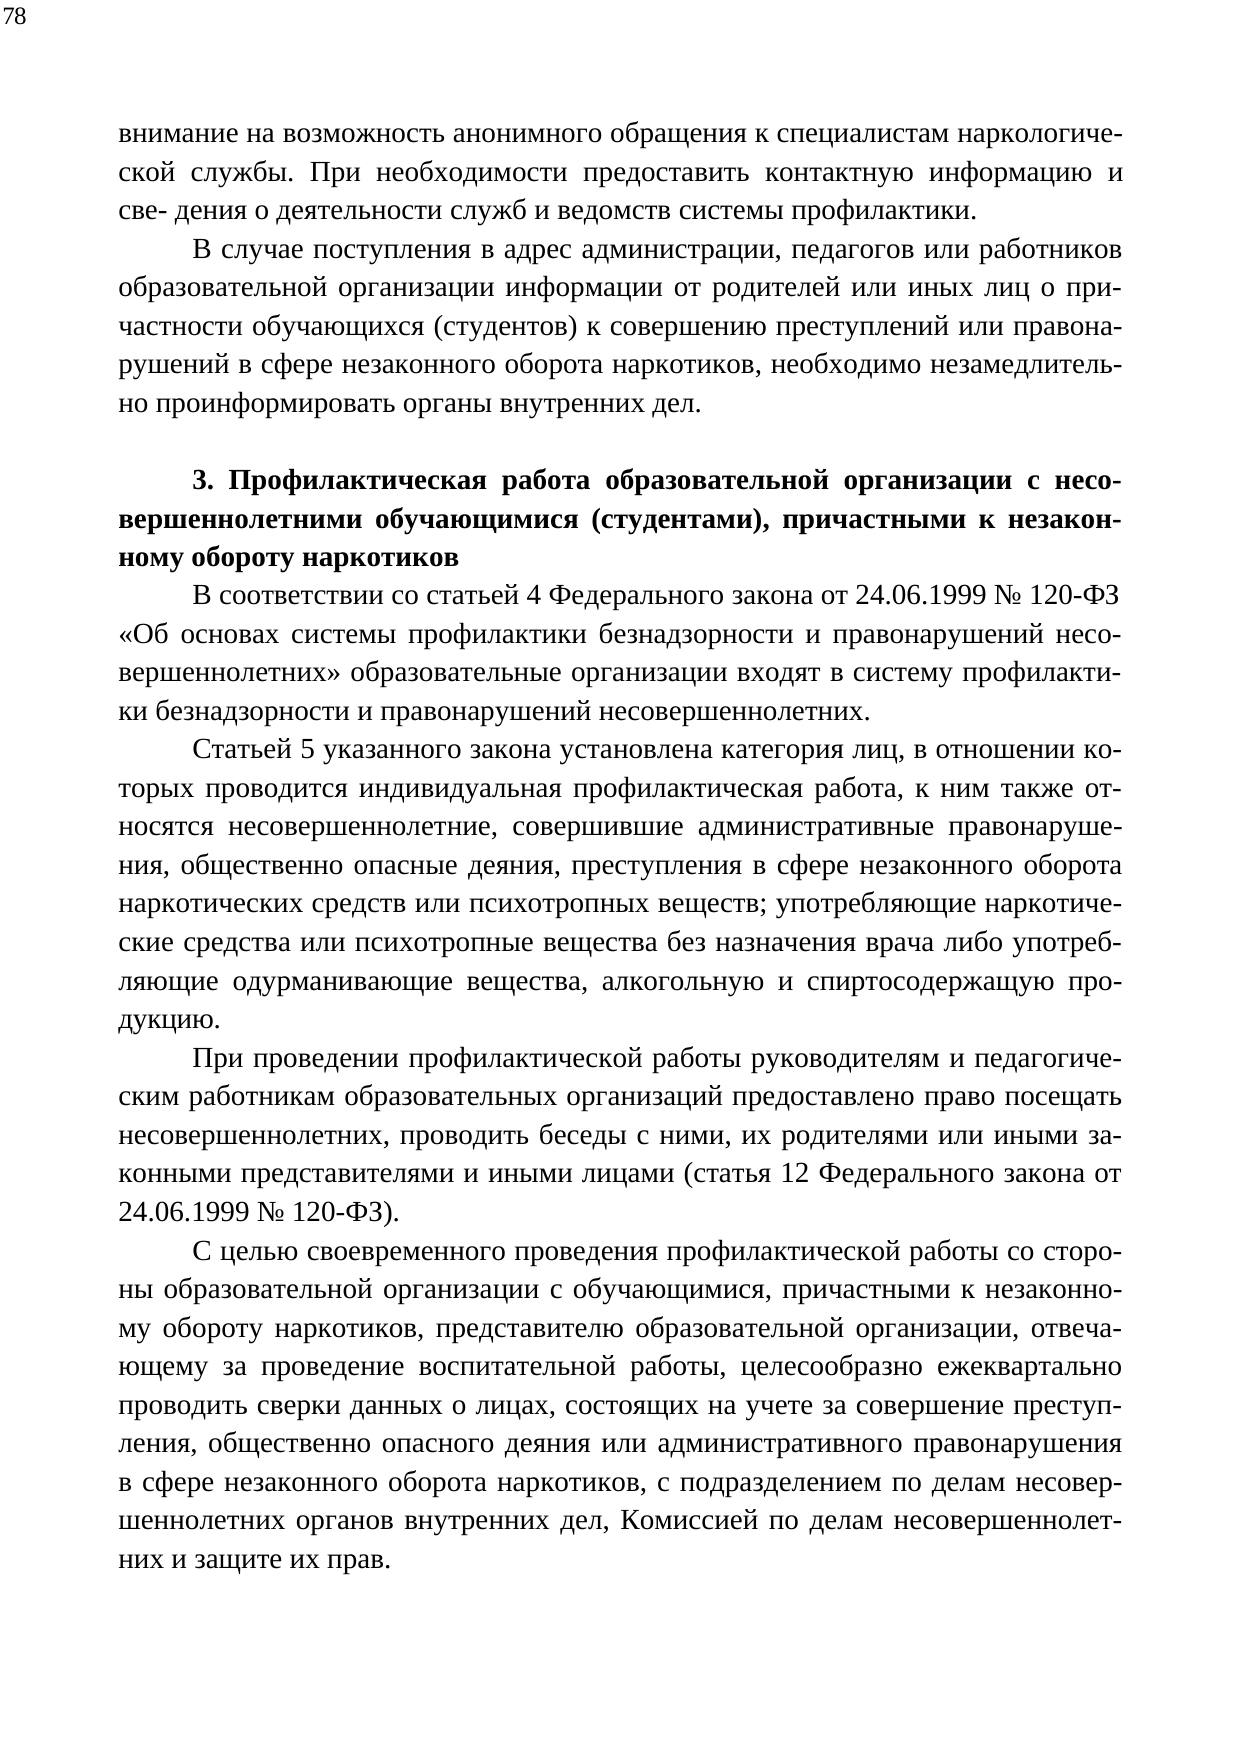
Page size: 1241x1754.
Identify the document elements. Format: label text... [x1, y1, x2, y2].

text С целью своевременного проведения профилактической работы со сторо- ны образовательной организации с обучающимися, причастными к незаконно- му обороту наркотиков, представителю образовательной организации, отвеча- ющему за проведение воспитательной работы, целесообразно ежеквартально проводить сверки данных о лицах, состоящих на учете за совершение преступ- ления, общественно опасного деяния или административного правонарушения в сфере незаконного оборота наркотиков, с подразделением по делам несовер- шеннолетних органов внутренних дел, Комиссией по делам несовершеннолет- них и защите их прав. [118, 1233, 1123, 1574]
text Статьей 5 указанного закона установлена категория лиц, в отношении ко- торых проводится индивидуальная профилактическая работа, к ним также от- носятся несовершеннолетние, совершившие административные правонаруше- ния, общественно опасные деяния, преступления в сфере незаконного оборота наркотических средств или психотропных веществ; употребляющие наркотиче- ские средства или психотропные вещества без назначения врача либо употреб- ляющие одурманивающие вещества, алкогольную и спиртосодержащую про- дукцию. [118, 731, 1123, 1035]
text В соответствии со статьей 4 Федерального закона от 24.06.1999 № 120-ФЗ [192, 578, 1137, 611]
text В случае поступления в адрес администрации, педагогов или работников образовательной организации информации от родителей или иных лиц о при- частности обучающихся (студентов) к совершению преступлений или правона- рушений в сфере незаконного оборота наркотиков, необходимо незамедлитель- но проинформировать органы внутренних дел. [118, 231, 1123, 419]
text «Об основах системы профилактики безнадзорности и правонарушений несо- вершеннолетних» образовательные организации входят в систему профилакти- ки безнадзорности и правонарушений несовершеннолетних. [118, 616, 1122, 726]
text При проведении профилактической работы руководителям и педагогиче- ским работникам образовательных организаций предоставлено право посещать несовершеннолетних, проводить беседы с ними, их родителями или иными за- конными представителями и иными лицами (статья 12 Федерального закона от 24.06.1999 № 120-ФЗ). [118, 1040, 1123, 1228]
text внимание на возможность анонимного обращения к специалистам наркологиче- ской службы. При необходимости предоставить контактную информацию и све- дения о деятельности служб и ведомств системы профилактики. [118, 115, 1123, 226]
subtitle Профилактическая работа образовательной организации с несо- вершеннолетними обучающимися (студентами), причастными к незакон- ному обороту наркотиков [118, 462, 1123, 573]
